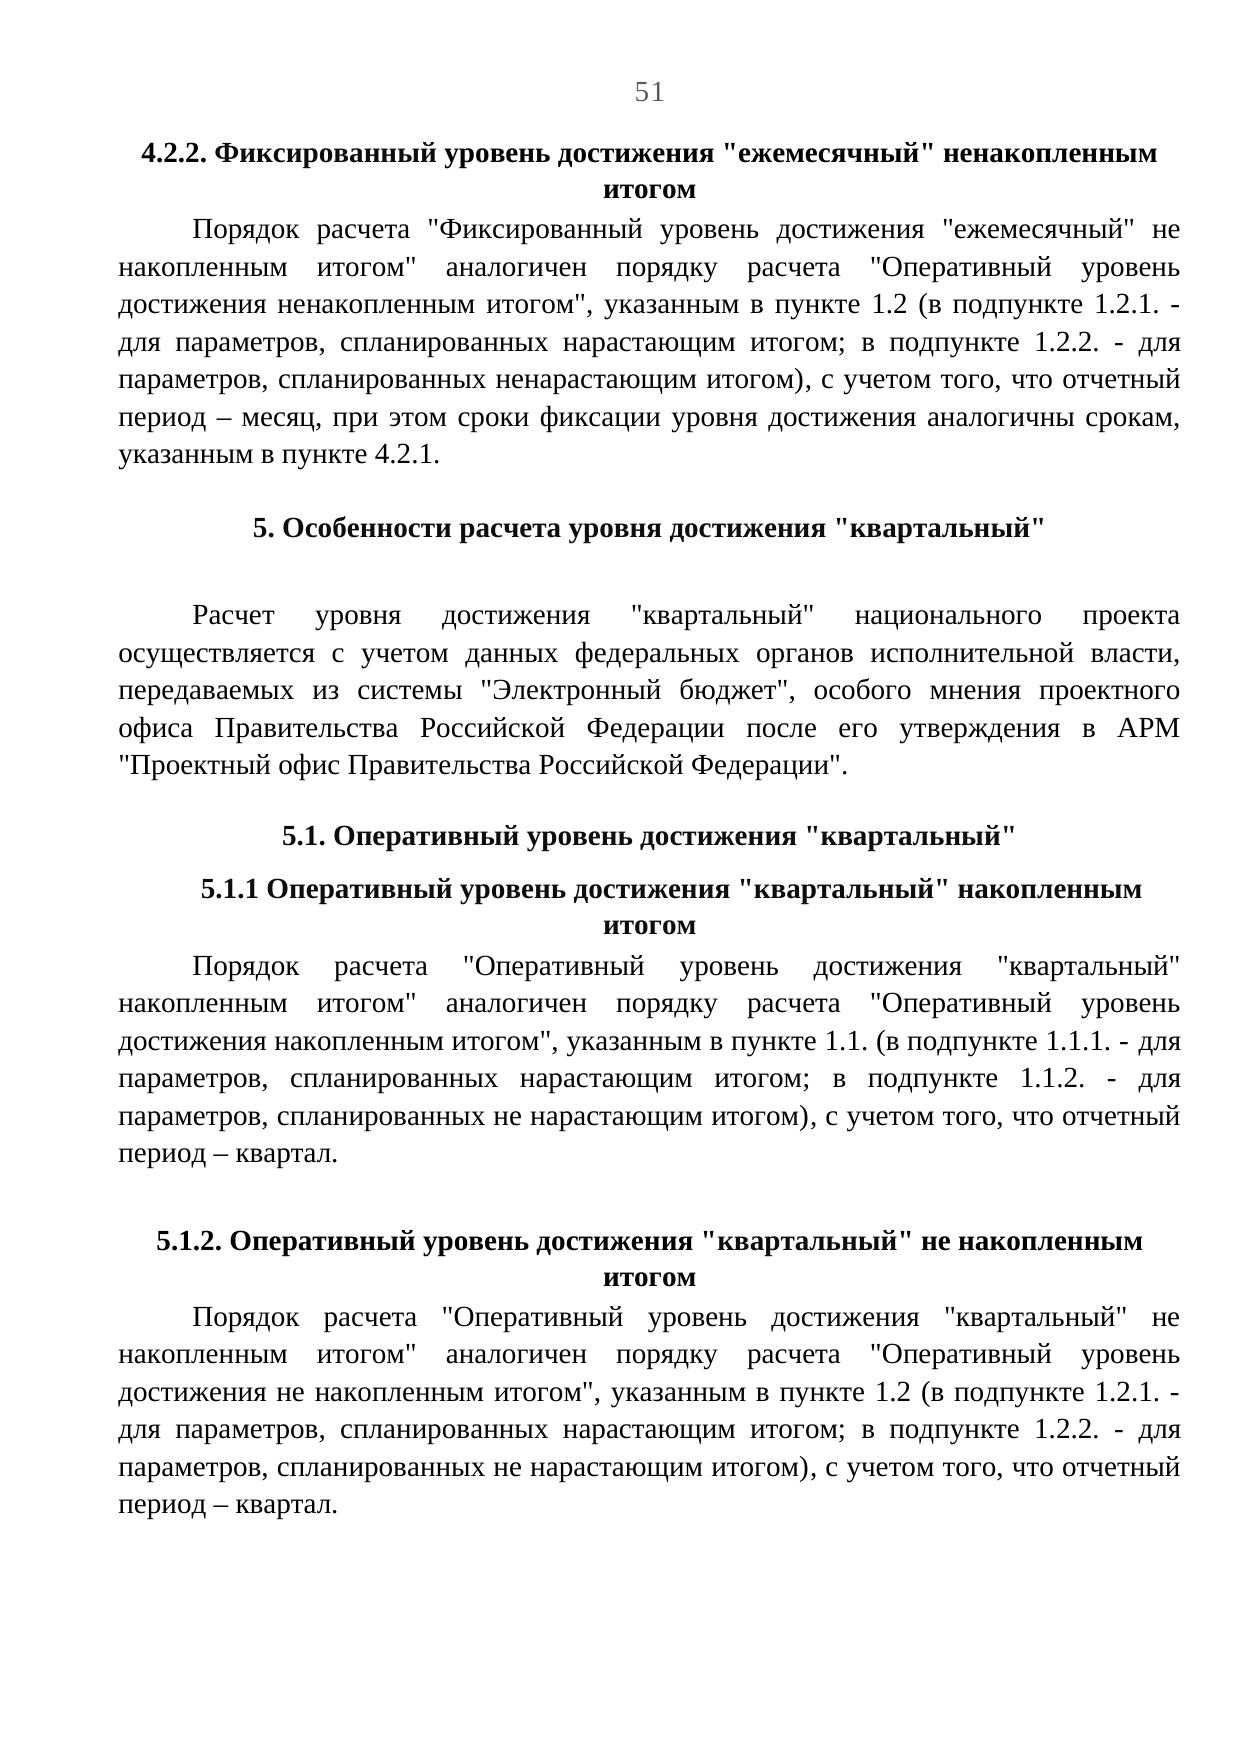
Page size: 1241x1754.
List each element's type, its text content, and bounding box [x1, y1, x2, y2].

subtitle 5.1.2. Оперативный уровень достижения "квартальный" не накопленным итогом [118, 1223, 1181, 1292]
text Расчет уровня достижения "квартальный" национального проекта осуществляется с учетом данных федеральных органов исполнительной власти, передаваемых из системы "Электронный бюджет", особого мнения проектного офиса Правительства Российской Федерации после его утверждения в АРМ "Проектный офис Правительства Российской Федерации". [118, 593, 1181, 781]
text Порядок расчета "Оперативный уровень достижения "квартальный" накопленным итогом" аналогичен порядку расчета "Оперативный уровень достижения накопленным итогом", указанным в пункте 1.1. (в подпункте 1.1.1. - для параметров, спланированных нарастающим итогом; в подпункте 1.1.2. - для параметров, спланированных не нарастающим итогом), с учетом того, что отчетный период – квартал. [118, 944, 1181, 1169]
text Порядок расчета "Фиксированный уровень достижения "ежемесячный" не накопленным итогом" аналогичен порядку расчета "Оперативный уровень достижения ненакопленным итогом", указанным в пункте 1.2 (в подпункте 1.2.1. - для параметров, спланированных нарастающим итогом; в подпункте 1.2.2. - для параметров, спланированных ненарастающим итогом), с учетом того, что отчетный период – месяц, при этом сроки фиксации уровня достижения аналогичны срокам, указанным в пункте 4.2.1. [118, 208, 1181, 470]
subtitle 4.2.2. Фиксированный уровень достижения "ежемесячный" ненакопленным итогом [118, 135, 1181, 205]
subtitle 5.1.1 Оперативный уровень достижения "квартальный" накопленным итогом [118, 871, 1181, 941]
text Порядок расчета "Оперативный уровень достижения "квартальный" не накопленным итогом" аналогичен порядку расчета "Оперативный уровень достижения не накопленным итогом", указанным в пункте 1.2 (в подпункте 1.2.1. - для параметров, спланированных нарастающим итогом; в подпункте 1.2.2. - для параметров, спланированных не нарастающим итогом), с учетом того, что отчетный период – квартал. [118, 1295, 1181, 1520]
text 5.1. Оперативный уровень достижения "квартальный" [118, 818, 1181, 852]
subtitle 5. Особенности расчета уровня достижения "квартальный" [118, 511, 1181, 544]
